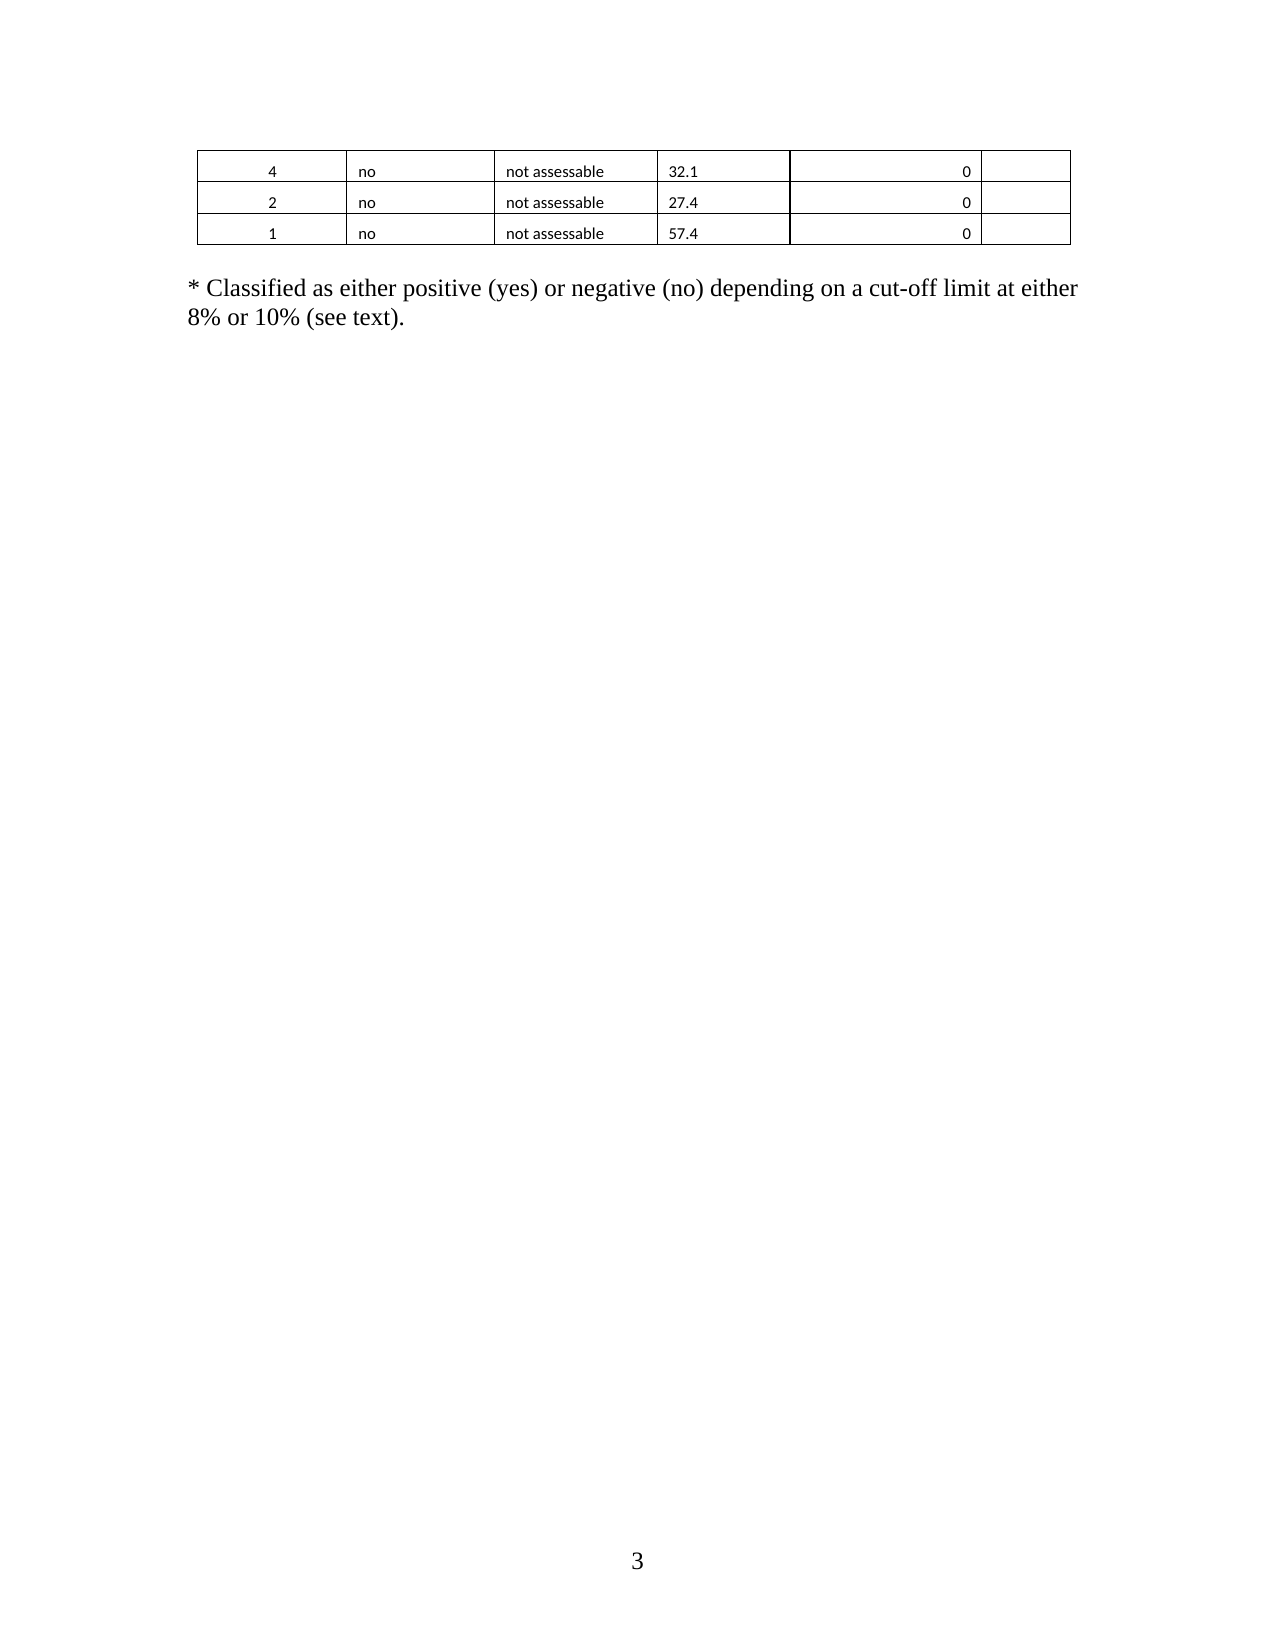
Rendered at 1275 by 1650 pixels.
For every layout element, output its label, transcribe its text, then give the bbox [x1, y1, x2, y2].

table_cell 2 [198, 182, 346, 212]
table_cell 0 [791, 151, 981, 181]
table_cell [982, 214, 1070, 244]
table_cell [982, 151, 1070, 181]
table_cell 0 [791, 182, 981, 212]
text * Classified as either positive (yes) or negative (no) depending on a cut-off limit at either 8% or 10% (see text). [187, 273, 1087, 331]
table_cell 4 [198, 151, 346, 181]
table_cell not assessable [495, 182, 657, 212]
table_cell 32.1 [658, 151, 789, 181]
table_cell no [347, 151, 494, 181]
table_cell 1 [198, 214, 346, 244]
table_cell 27.4 [658, 182, 789, 212]
table_cell no [347, 182, 494, 212]
table_cell 57.4 [658, 214, 789, 244]
table_cell no [347, 214, 494, 244]
table_cell not assessable [495, 151, 657, 181]
table_cell 0 [791, 214, 981, 244]
table_cell not assessable [495, 214, 657, 244]
table_cell [982, 182, 1070, 212]
